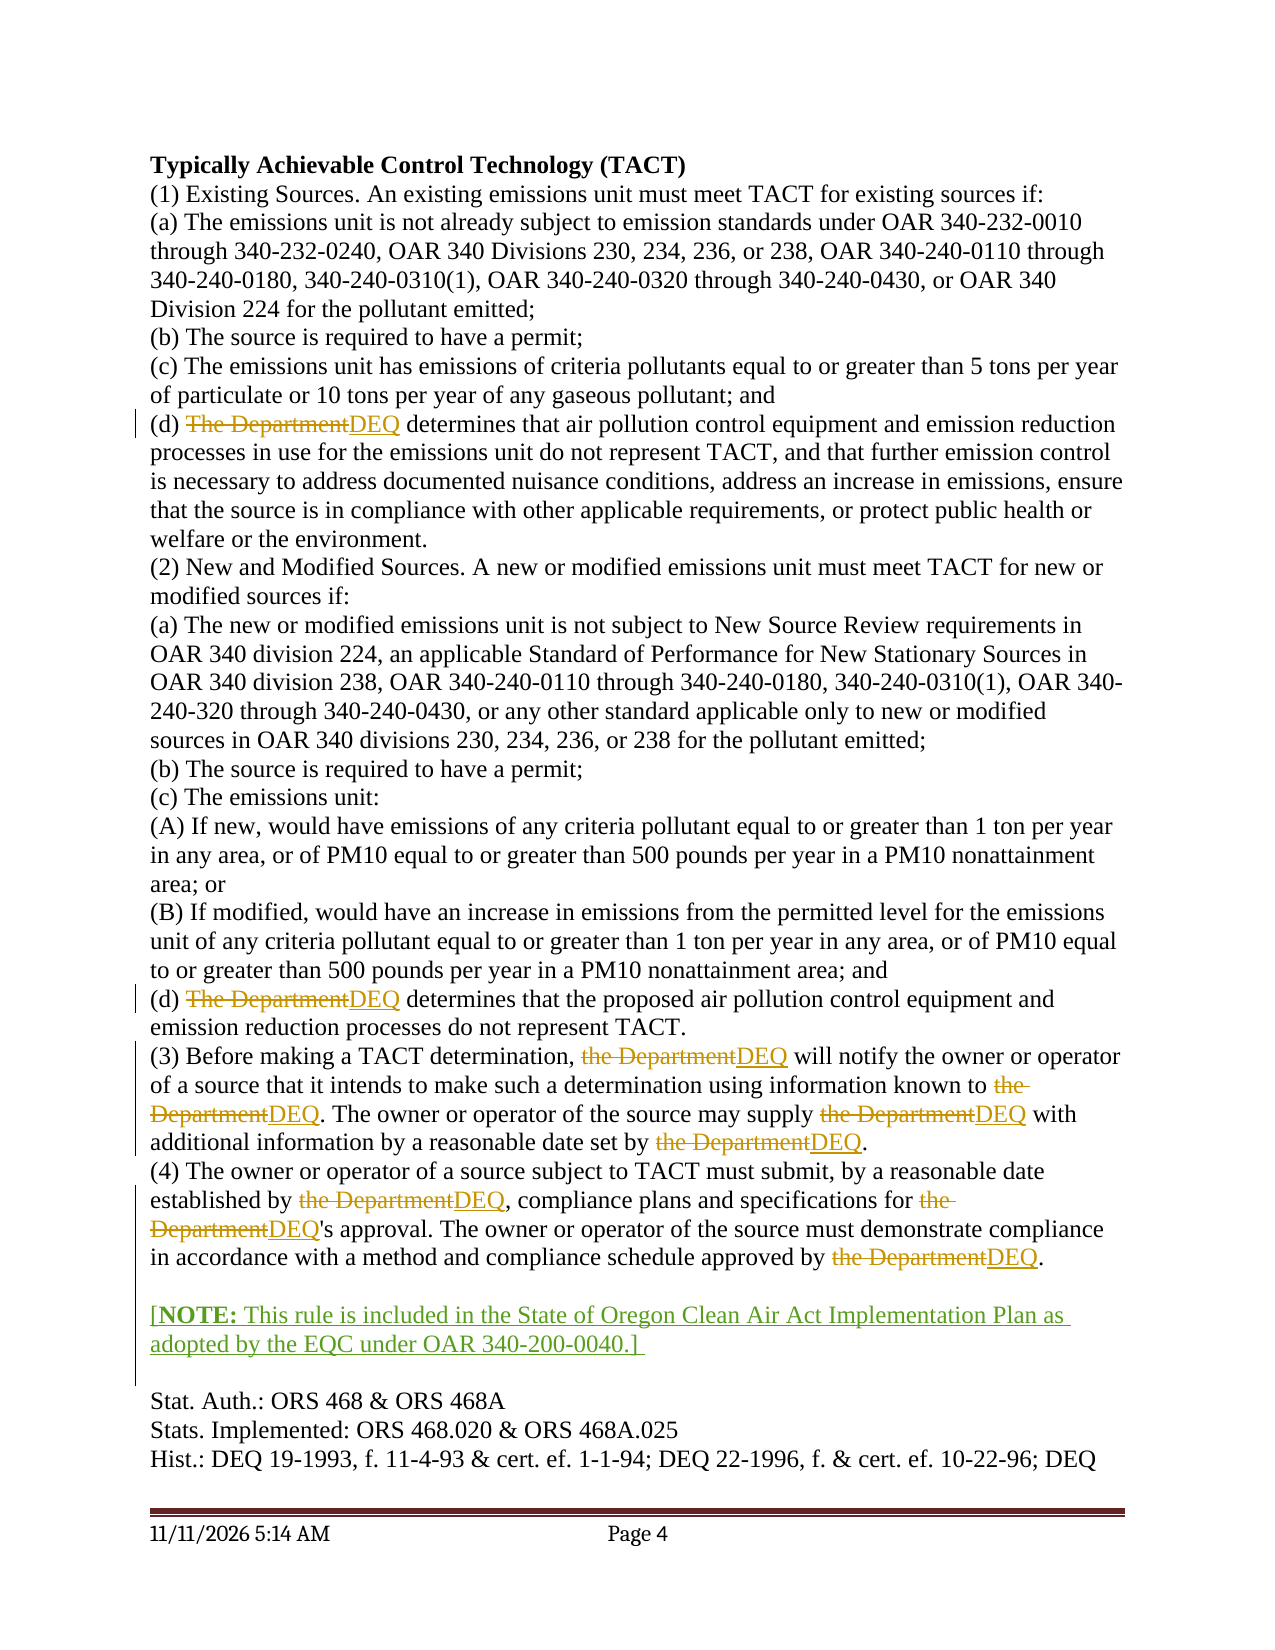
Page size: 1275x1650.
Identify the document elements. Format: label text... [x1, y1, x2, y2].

text Typically Achievable Control Technology (TACT) [150, 150, 1125, 179]
text (c) The emissions unit has emissions of criteria pollutants equal to or greater than 5 tons per year of particulate or 10 tons per year of any gaseous pollutant; and [150, 351, 1125, 409]
text (b) The source is required to have a permit; [150, 322, 1125, 351]
text (4) The owner or operator of a source subject to TACT must submit, by a reasonable date established by , compliance plans and specifications for 's approval. The owner or operator of the source must demonstrate compliance in accordance with a method and compliance schedule approved by . [150, 1156, 1125, 1271]
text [150, 1386, 1125, 1472]
text (a) The emissions unit is not already subject to emission standards under OAR 340-232-0010 through 340-232-0240, OAR 340 Divisions 230, 234, 236, or 238, OAR 340-240-0110 through 340-240-0180, 340-240-0310(1), OAR 340-240-0320 through 340-240-0430, or OAR 340 Division 224 for the pollutant emitted; [150, 207, 1125, 322]
text (c) The emissions unit: [150, 782, 1125, 811]
text (3) Before making a TACT determination, will notify the owner or operator of a source that it intends to make such a determination using information known to . The owner or operator of the source may supply with additional information by a reasonable date set by . [150, 1041, 1125, 1156]
text (2) New and Modified Sources. A new or modified emissions unit must meet TACT for new or modified sources if: [150, 552, 1125, 610]
text (b) The source is required to have a permit; [150, 754, 1125, 782]
text (B) If modified, would have an increase in emissions from the permitted level for the emissions unit of any criteria pollutant equal to or greater than 1 ton per year in any area, or of PM10 equal to or greater than 500 pounds per year in a PM10 nonattainment area; and [150, 897, 1125, 984]
text (d) determines that air pollution control equipment and emission reduction processes in use for the emissions unit do not represent TACT, and that further emission control is necessary to address documented nuisance conditions, address an increase in emissions, ensure that the source is in compliance with other applicable requirements, or protect public health or welfare or the environment. [150, 409, 1125, 552]
text (A) If new, would have emissions of any criteria pollutant equal to or greater than 1 ton per year in any area, or of PM10 equal to or greater than 500 pounds per year in a PM10 nonattainment area; or [150, 811, 1125, 897]
text (a) The new or modified emissions unit is not subject to New Source Review requirements in OAR 340 division 224, an applicable Standard of Performance for New Stationary Sources in OAR 340 division 238, OAR 340-240-0110 through 340-240-0180, 340-240-0310(1), OAR 340-240-320 through 340-240-0430, or any other standard applicable only to new or modified sources in OAR 340 divisions 230, 234, 236, or 238 for the pollutant emitted; [150, 610, 1125, 754]
text (1) Existing Sources. An existing emissions unit must meet TACT for existing sources if: [150, 179, 1125, 207]
text (d) determines that the proposed air pollution control equipment and emission reduction processes do not represent TACT. [150, 984, 1125, 1041]
